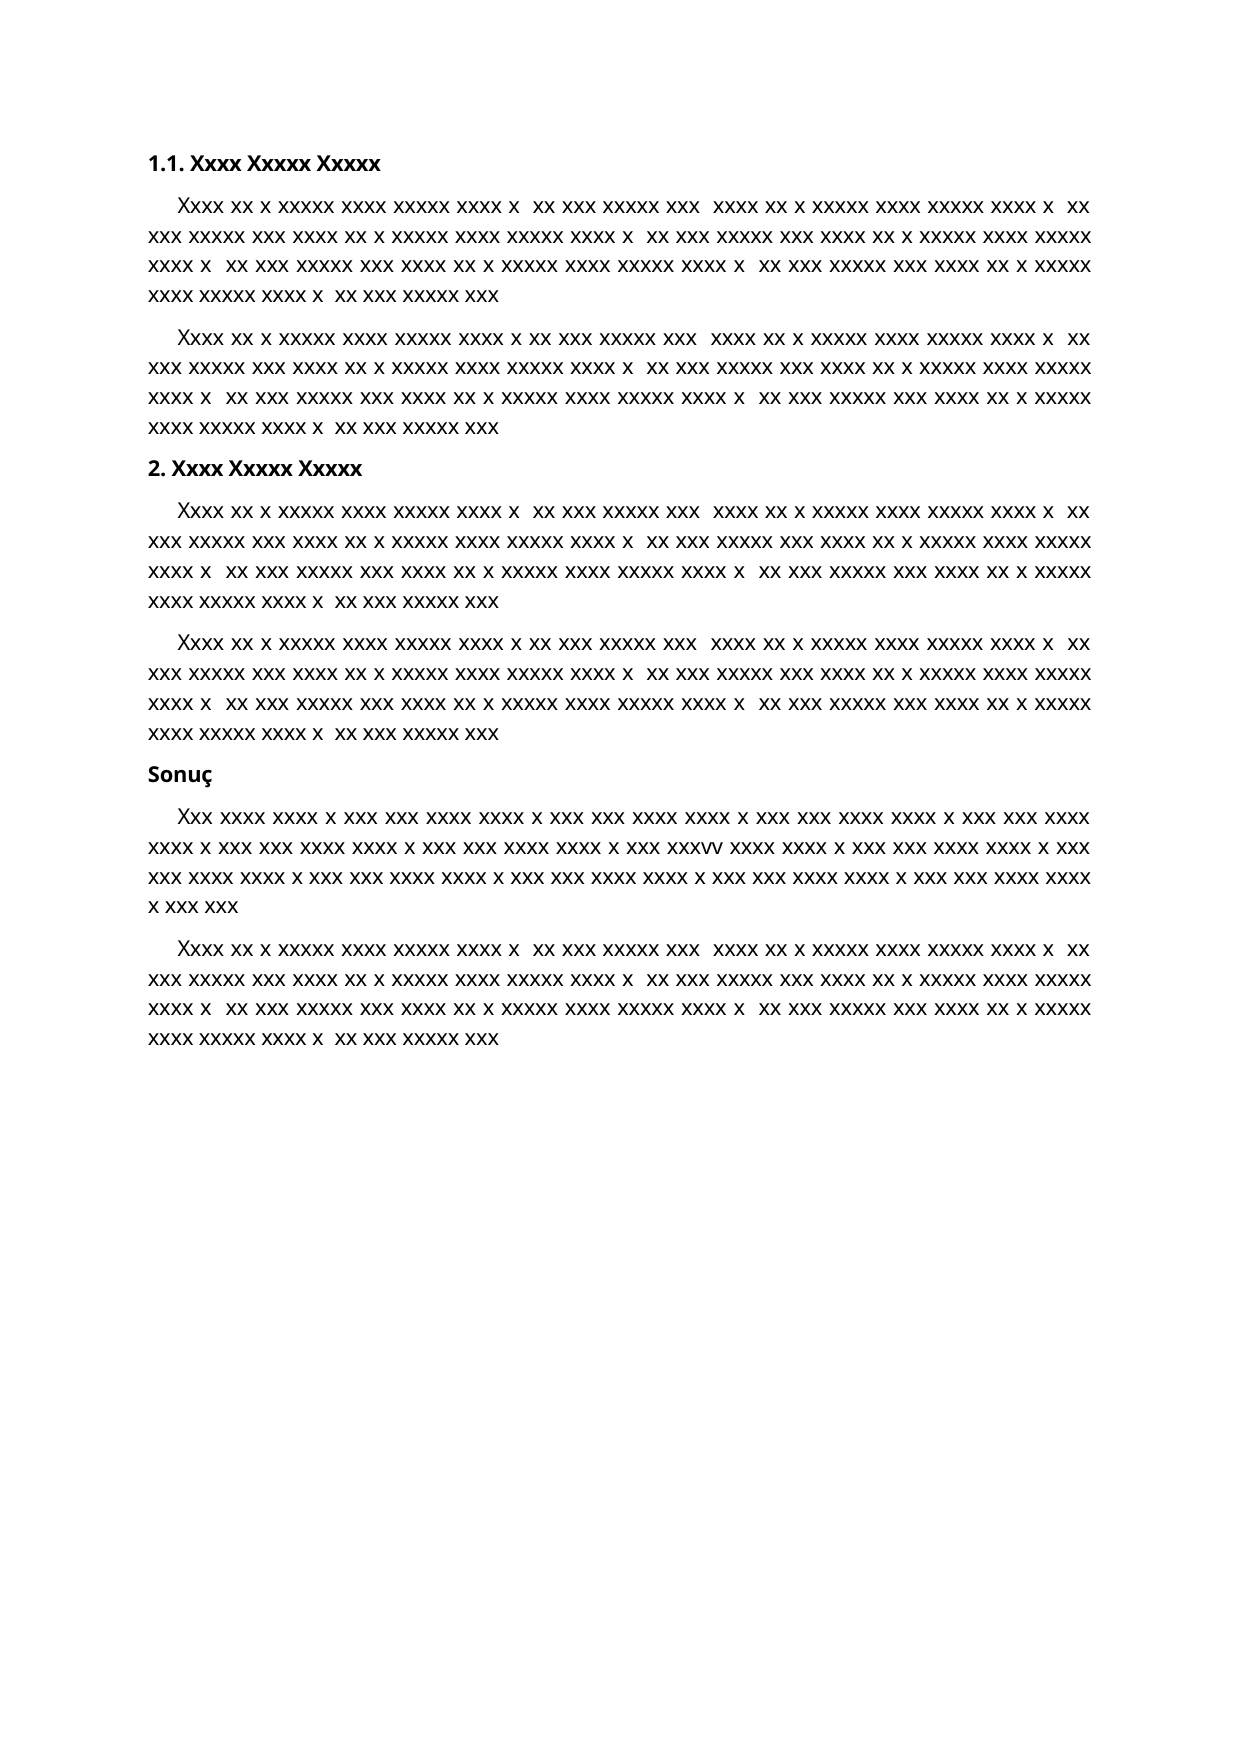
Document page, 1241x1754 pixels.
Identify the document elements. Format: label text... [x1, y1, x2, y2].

text 2. Xxxx Xxxxx Xxxxx [148, 453, 1093, 483]
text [148, 190, 1093, 309]
text 1.1. Xxxx Xxxxx Xxxxx [148, 148, 1093, 177]
text Sonuç [148, 759, 1093, 789]
text Xxx xxxx xxxx x xxx xxx xxxx xxxx x xxx xxx xxxx xxxx x xxx xxx xxxx xxxx x xxx xxx xxxx xxxx x xxx xxx xxxx xxxx x xxx xxx xxxx xxxx x xxx xxxvv xxxx xxxx x xxx xxx xxxx xxxx x xxx xxx xxxx xxxx x xxx xxx xxxx xxxx x xxx xxx xxxx xxxx x xxx xxx xxxx xxxx x xxx xxx xxxx xxxx x xxx xxx [148, 801, 1093, 920]
